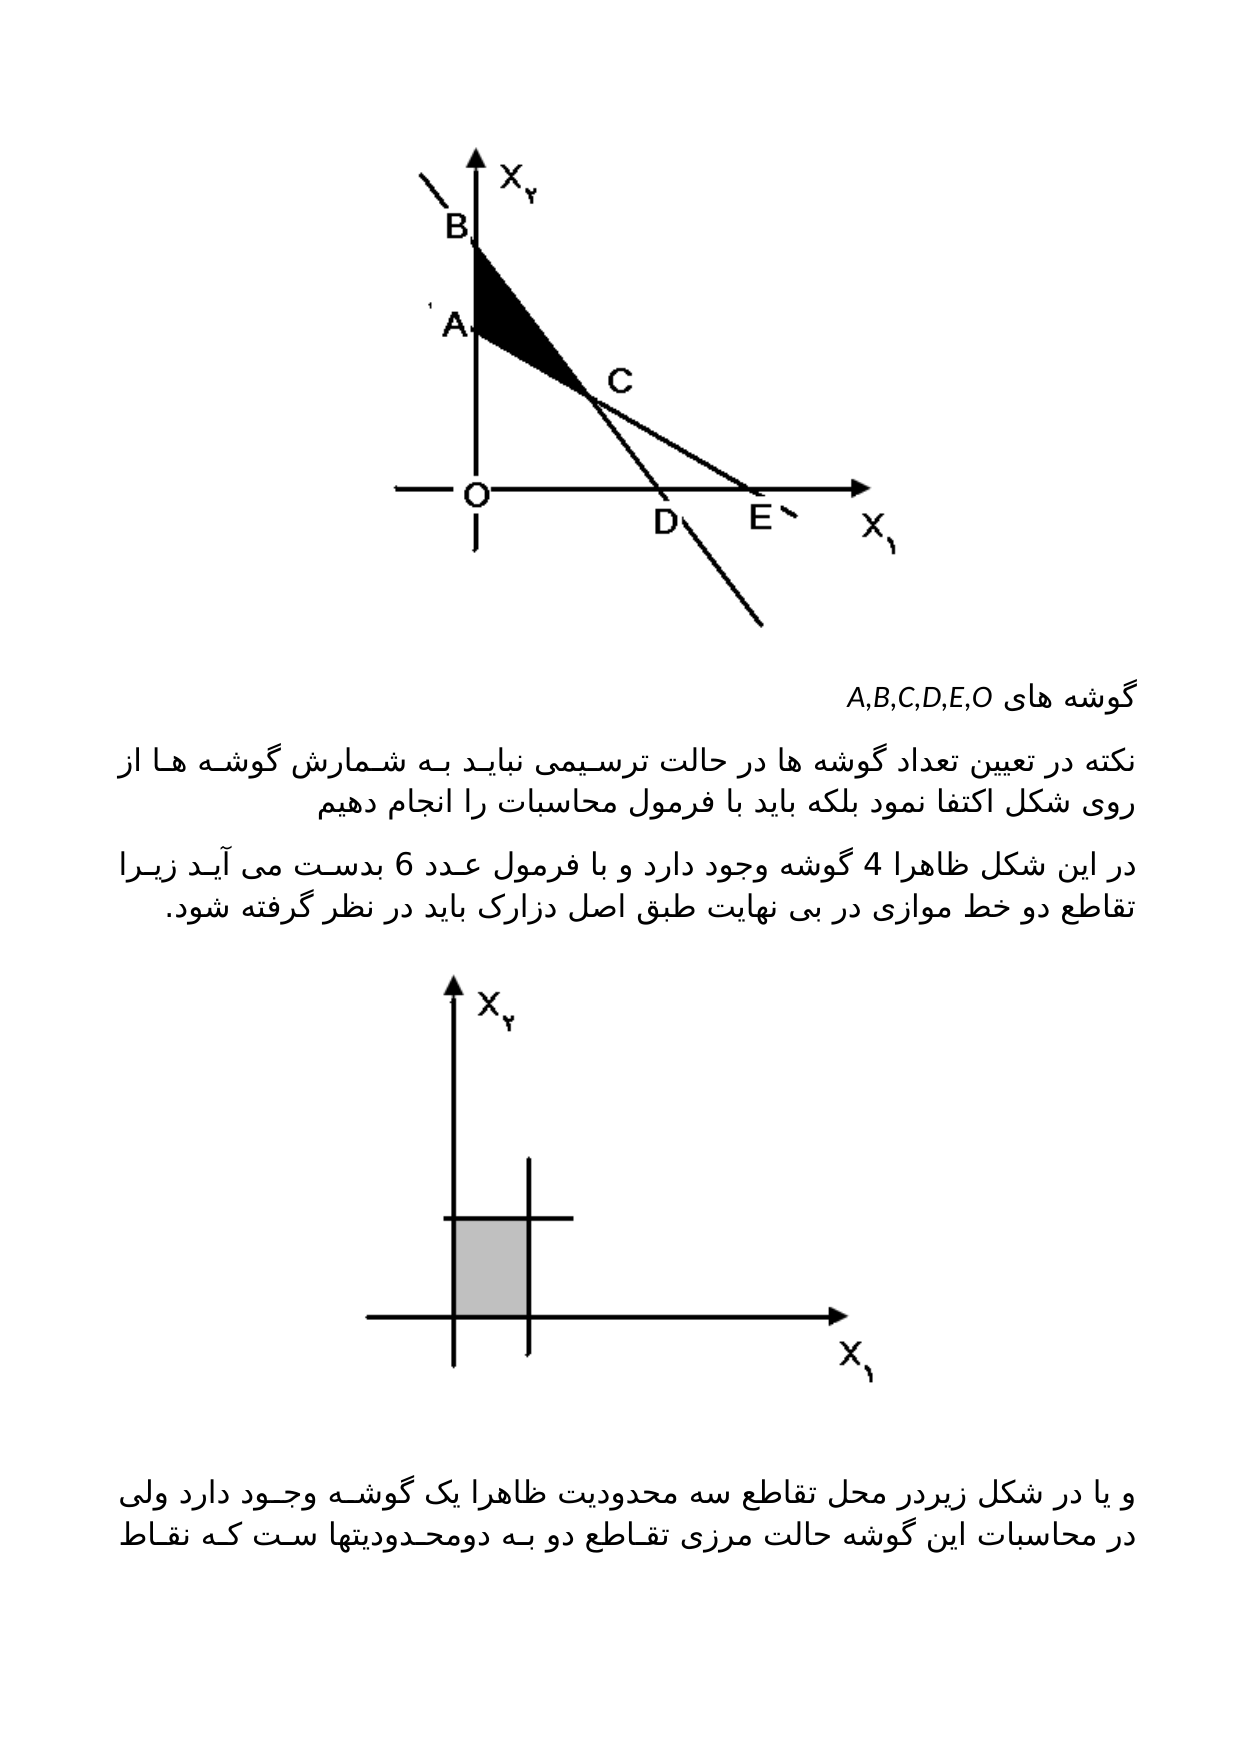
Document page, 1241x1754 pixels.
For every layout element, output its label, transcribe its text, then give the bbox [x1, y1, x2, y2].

text گوشه های A,B,C,D,E,O [118, 677, 1137, 716]
text در این شکل ظاهرا 4 گوشه وجود دارد و با فرمول عدد 6 بدست می آید زیرا تقاطع دو خط موازی در بی نهایت طبق اصل دزارک باید در نظر گرفته شود. [118, 846, 1137, 924]
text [118, 1474, 1137, 1552]
picture [344, 118, 911, 653]
text نکته در تعیین تعداد گوشه ها در حالت ترسیمی نباید به شمارش گوشه ها از روی شکل اکتفا نمود بلکه باید با فرمول محاسبات را انجام دهیم [118, 742, 1137, 820]
picture [353, 950, 901, 1450]
